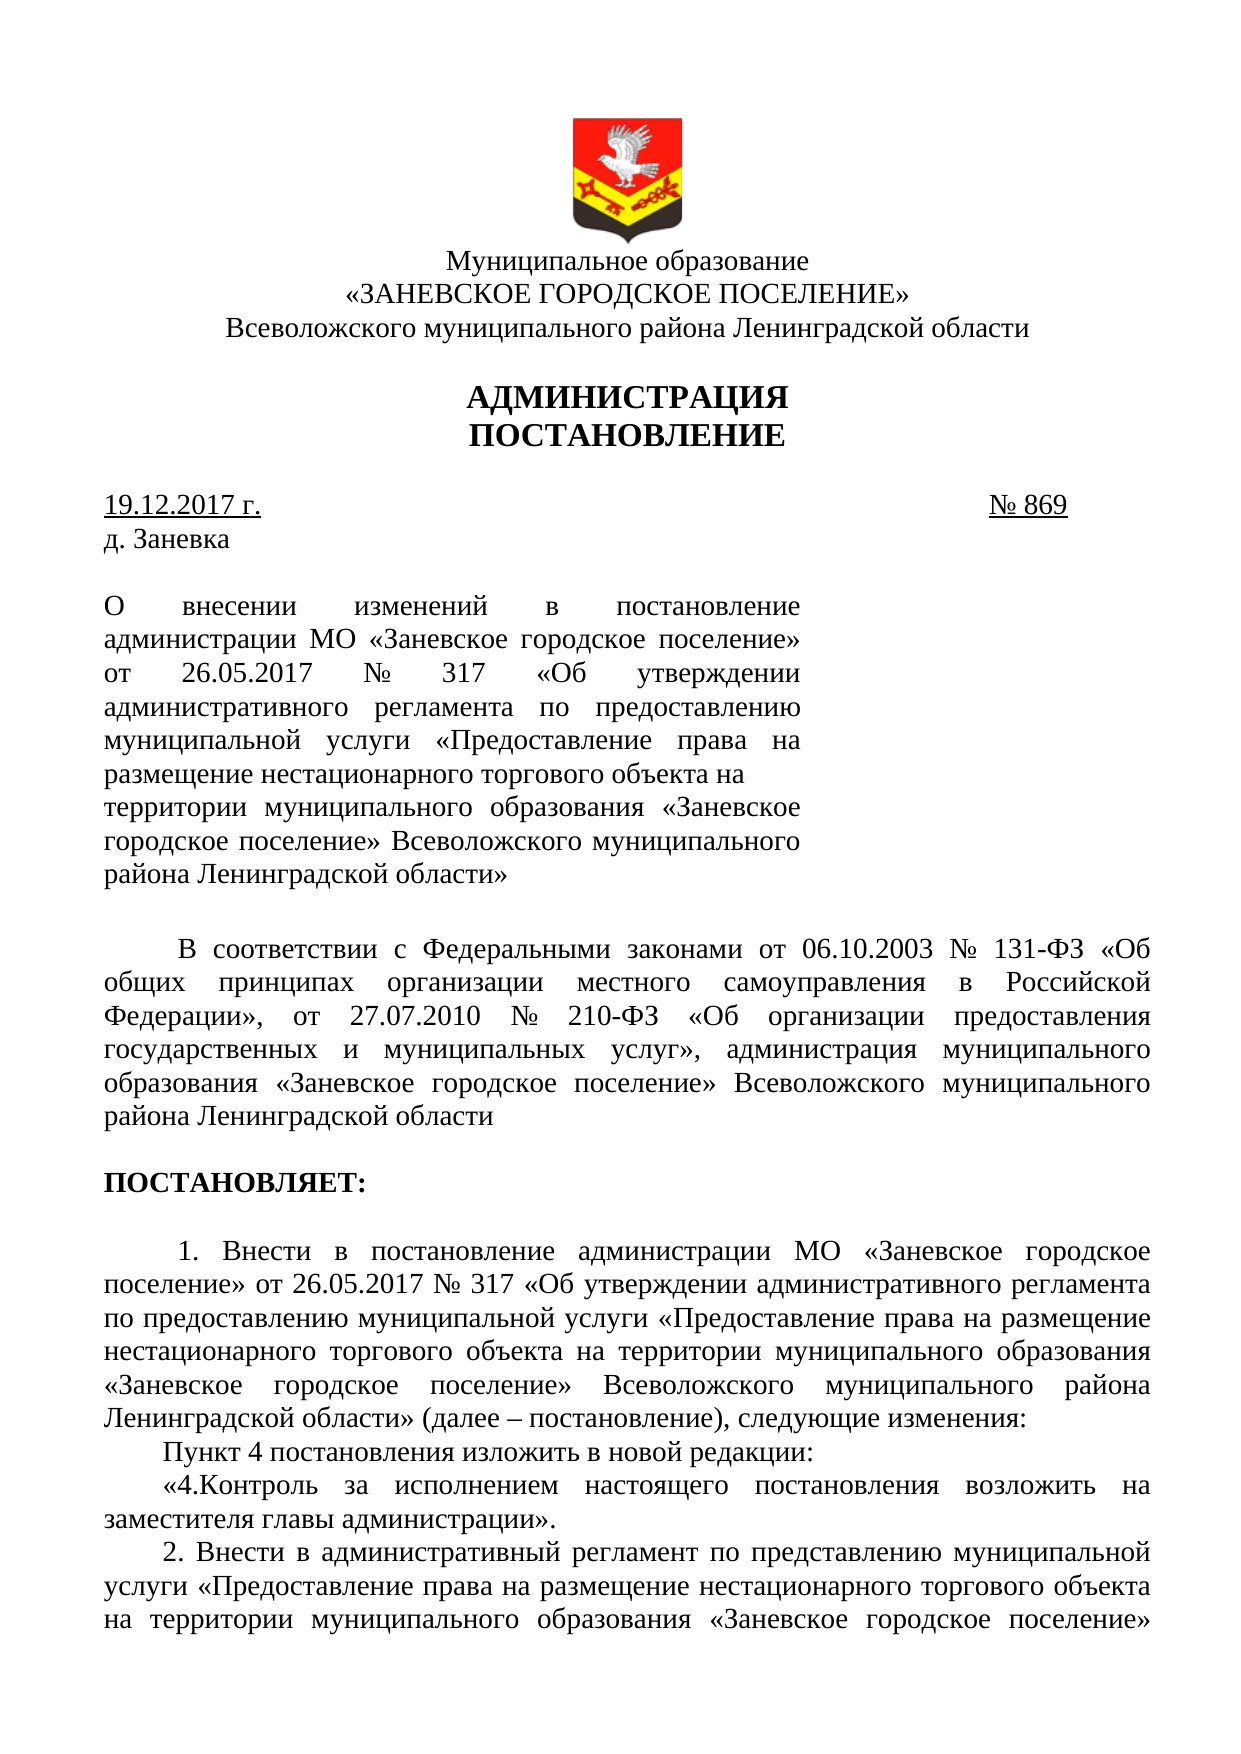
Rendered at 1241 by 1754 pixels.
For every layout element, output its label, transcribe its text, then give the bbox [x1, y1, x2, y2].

text 19.12.2017 г. № 869 [103, 487, 1152, 521]
picture [572, 118, 683, 244]
text 1. Внести в постановление администрации МО «Заневское городское поселение» от 26.05.2017 № 317 «Об утверждении административного регламента по предоставлению муниципальной услуги «Предоставление права на размещение нестационарного торгового объекта на территории муниципального образования «Заневское городское поселение» Всеволожского муниципального района Ленинградской области» (далее – постановление), следующие изменения: [103, 1233, 1152, 1434]
text В соответствии с Федеральными законами от 06.10.2003 № 131-ФЗ «Об общих принципах организации местного самоуправления в Российской Федерации», от 27.07.2010 № 210-ФЗ «Об организации предоставления государственных и муниципальных услуг», администрация муниципального образования «Заневское городское поселение» Всеволожского муниципального района Ленинградской области [103, 931, 1152, 1132]
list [103, 1534, 1152, 1635]
text ПОСТАНОВЛЯЕТ: [103, 1166, 1152, 1199]
text АДМИНИСТРАЦИЯ [103, 377, 1152, 416]
text «ЗАНЕВСКОЕ ГОРОДСКОЕ ПОСЕЛЕНИЕ» [103, 277, 1152, 310]
text д. Заневка [103, 521, 1152, 554]
text Всеволожского муниципального района Ленинградской области [103, 310, 1152, 344]
text Муниципальное образование [103, 243, 1152, 277]
list «4.Контроль за исполнением настоящего постановления возложить на заместителя главы администрации». [103, 1467, 1152, 1534]
text ПОСТАНОВЛЕНИЕ [103, 416, 1152, 454]
table_header О внесении изменений в постановление администрации МО «Заневское городское поселение» от 26.05.2017 № 317 «Об утверждении административного регламента по предоставлению муниципальной услуги «Предоставление права на размещение нестационарного торгового объекта на территории муниципального образования «Заневское городское поселение» Всеволожского муниципального района Ленинградской области» [92, 588, 812, 897]
list Пункт 4 постановления изложить в новой редакции: [162, 1434, 1152, 1467]
